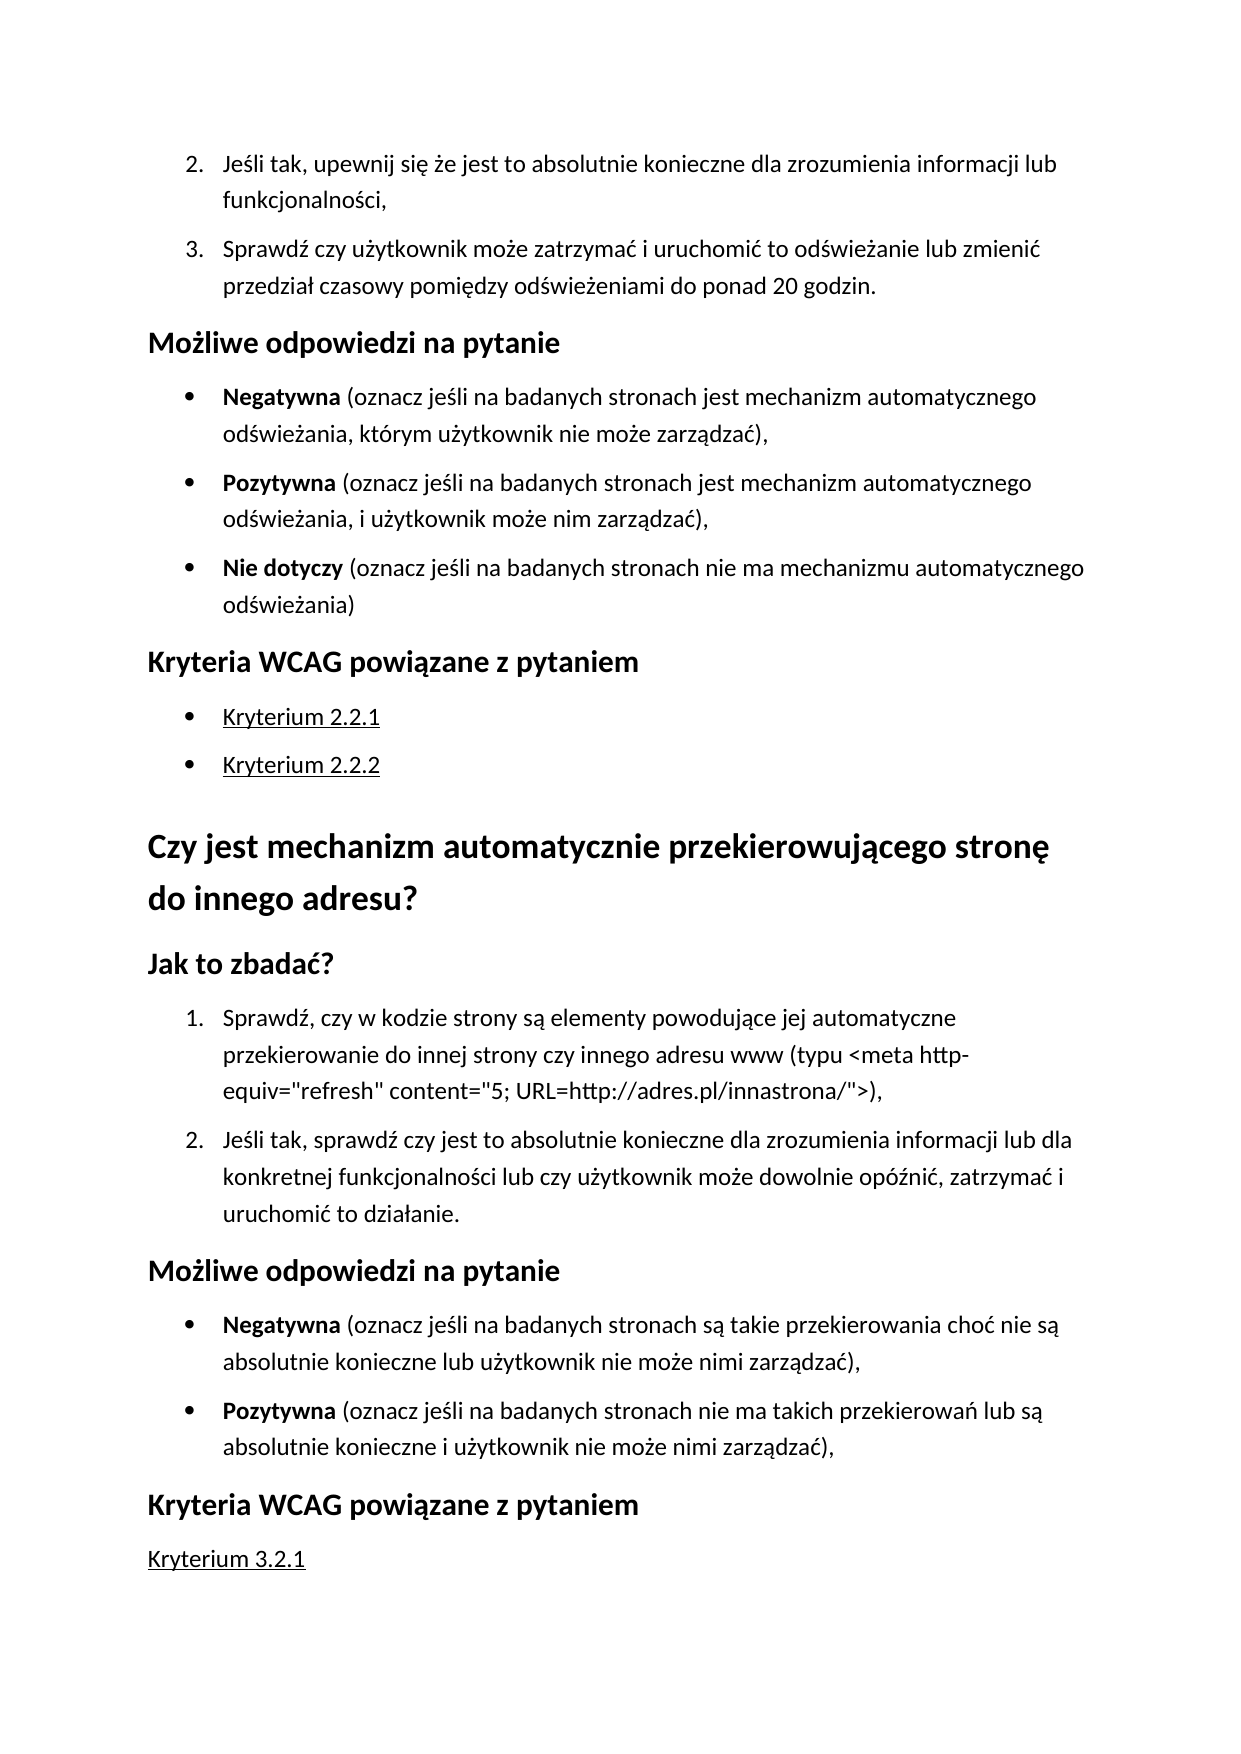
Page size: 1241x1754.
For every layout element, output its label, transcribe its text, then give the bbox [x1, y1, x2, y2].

list Sprawdź, czy w kodzie strony są elementy powodujące jej automatyczne przekierowanie do innej strony czy innego adresu www (typu <meta http-equiv="refresh" content="5; URL=http://adres.pl/innastrona/">), [185, 1002, 1092, 1106]
subtitle Jak to zbadać? [148, 944, 1092, 982]
text Kryterium 3.2.1 [148, 1543, 1092, 1573]
list Pozytywna (oznacz jeśli na badanych stronach nie ma takich przekierowań lub są absolutnie konieczne i użytkownik nie może nimi zarządzać), [185, 1395, 1092, 1462]
list Jeśli tak, upewnij się że jest to absolutnie konieczne dla zrozumienia informacji lub funkcjonalności, [185, 148, 1092, 215]
list Negatywna (oznacz jeśli na badanych stronach jest mechanizm automatycznego odświeżania, którym użytkownik nie może zarządzać), [185, 381, 1092, 448]
subtitle Czy jest mechanizm automatycznie przekierowującego stronę do innego adresu? [148, 824, 1092, 919]
subtitle Możliwe odpowiedzi na pytanie [148, 1251, 1092, 1289]
subtitle Kryteria WCAG powiązane z pytaniem [148, 1484, 1092, 1523]
subtitle Możliwe odpowiedzi na pytanie [148, 323, 1092, 361]
list Pozytywna (oznacz jeśli na badanych stronach jest mechanizm automatycznego odświeżania, i użytkownik może nim zarządzać), [185, 467, 1092, 534]
list Nie dotyczy (oznacz jeśli na badanych stronach nie ma mechanizmu automatycznego odświeżania) [185, 553, 1092, 620]
list Kryterium 2.2.1 [185, 701, 1092, 731]
list Sprawdź czy użytkownik może zatrzymać i uruchomić to odświeżanie lub zmienić przedział czasowy pomiędzy odświeżeniami do ponad 20 godzin. [185, 233, 1092, 300]
subtitle Kryteria WCAG powiązane z pytaniem [148, 642, 1092, 681]
list Negatywna (oznacz jeśli na badanych stronach są takie przekierowania choć nie są absolutnie konieczne lub użytkownik nie może nimi zarządzać), [185, 1309, 1092, 1376]
list Jeśli tak, sprawdź czy jest to absolutnie konieczne dla zrozumienia informacji lub dla konkretnej funkcjonalności lub czy użytkownik może dowolnie opóźnić, zatrzymać i uruchomić to działanie. [185, 1124, 1092, 1228]
list Kryterium 2.2.2 [185, 750, 1092, 780]
